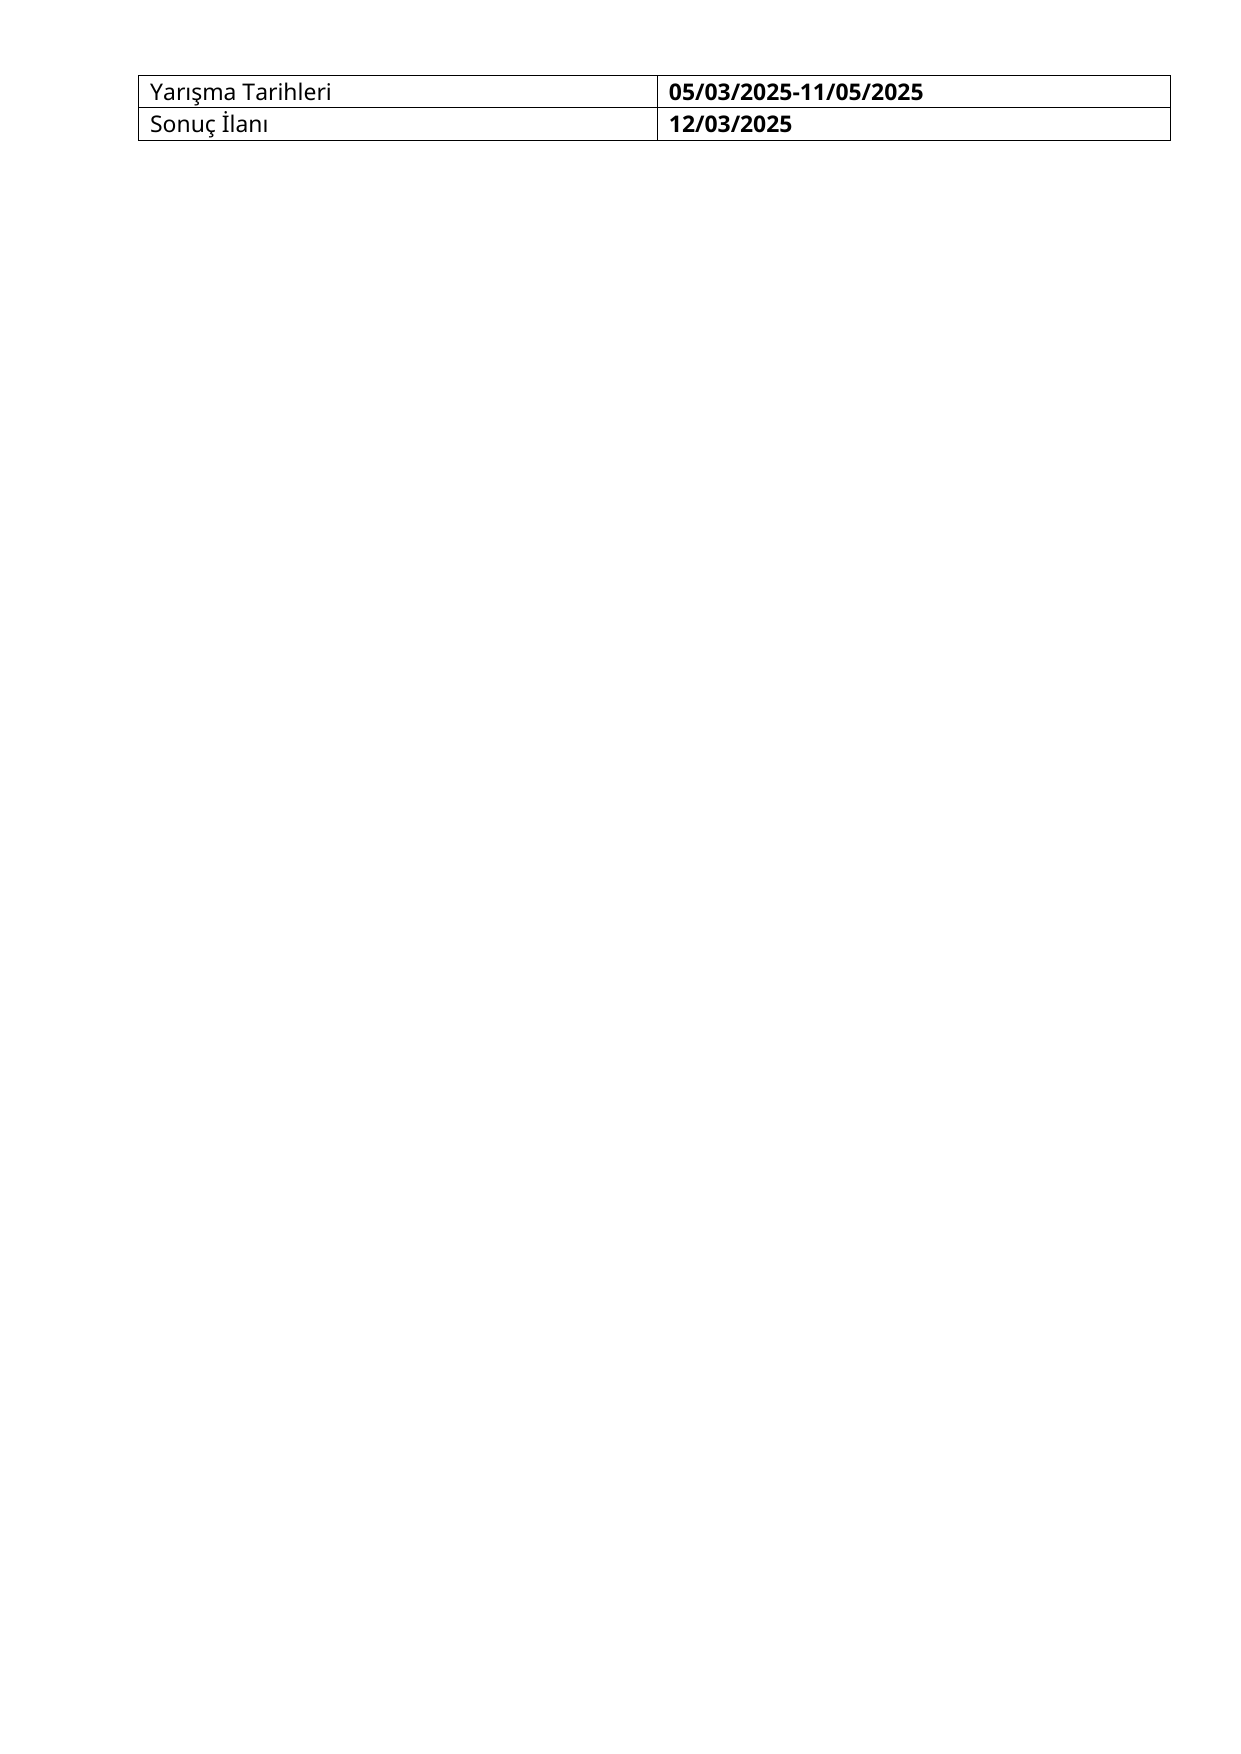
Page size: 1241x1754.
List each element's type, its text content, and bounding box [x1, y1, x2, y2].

table_cell 12/03/2025 [658, 108, 1170, 139]
table_cell 05/03/2025-11/05/2025 [658, 76, 1170, 107]
table_cell Sonuç İlanı [139, 108, 657, 139]
table_cell Yarışma Tarihleri [139, 76, 657, 107]
